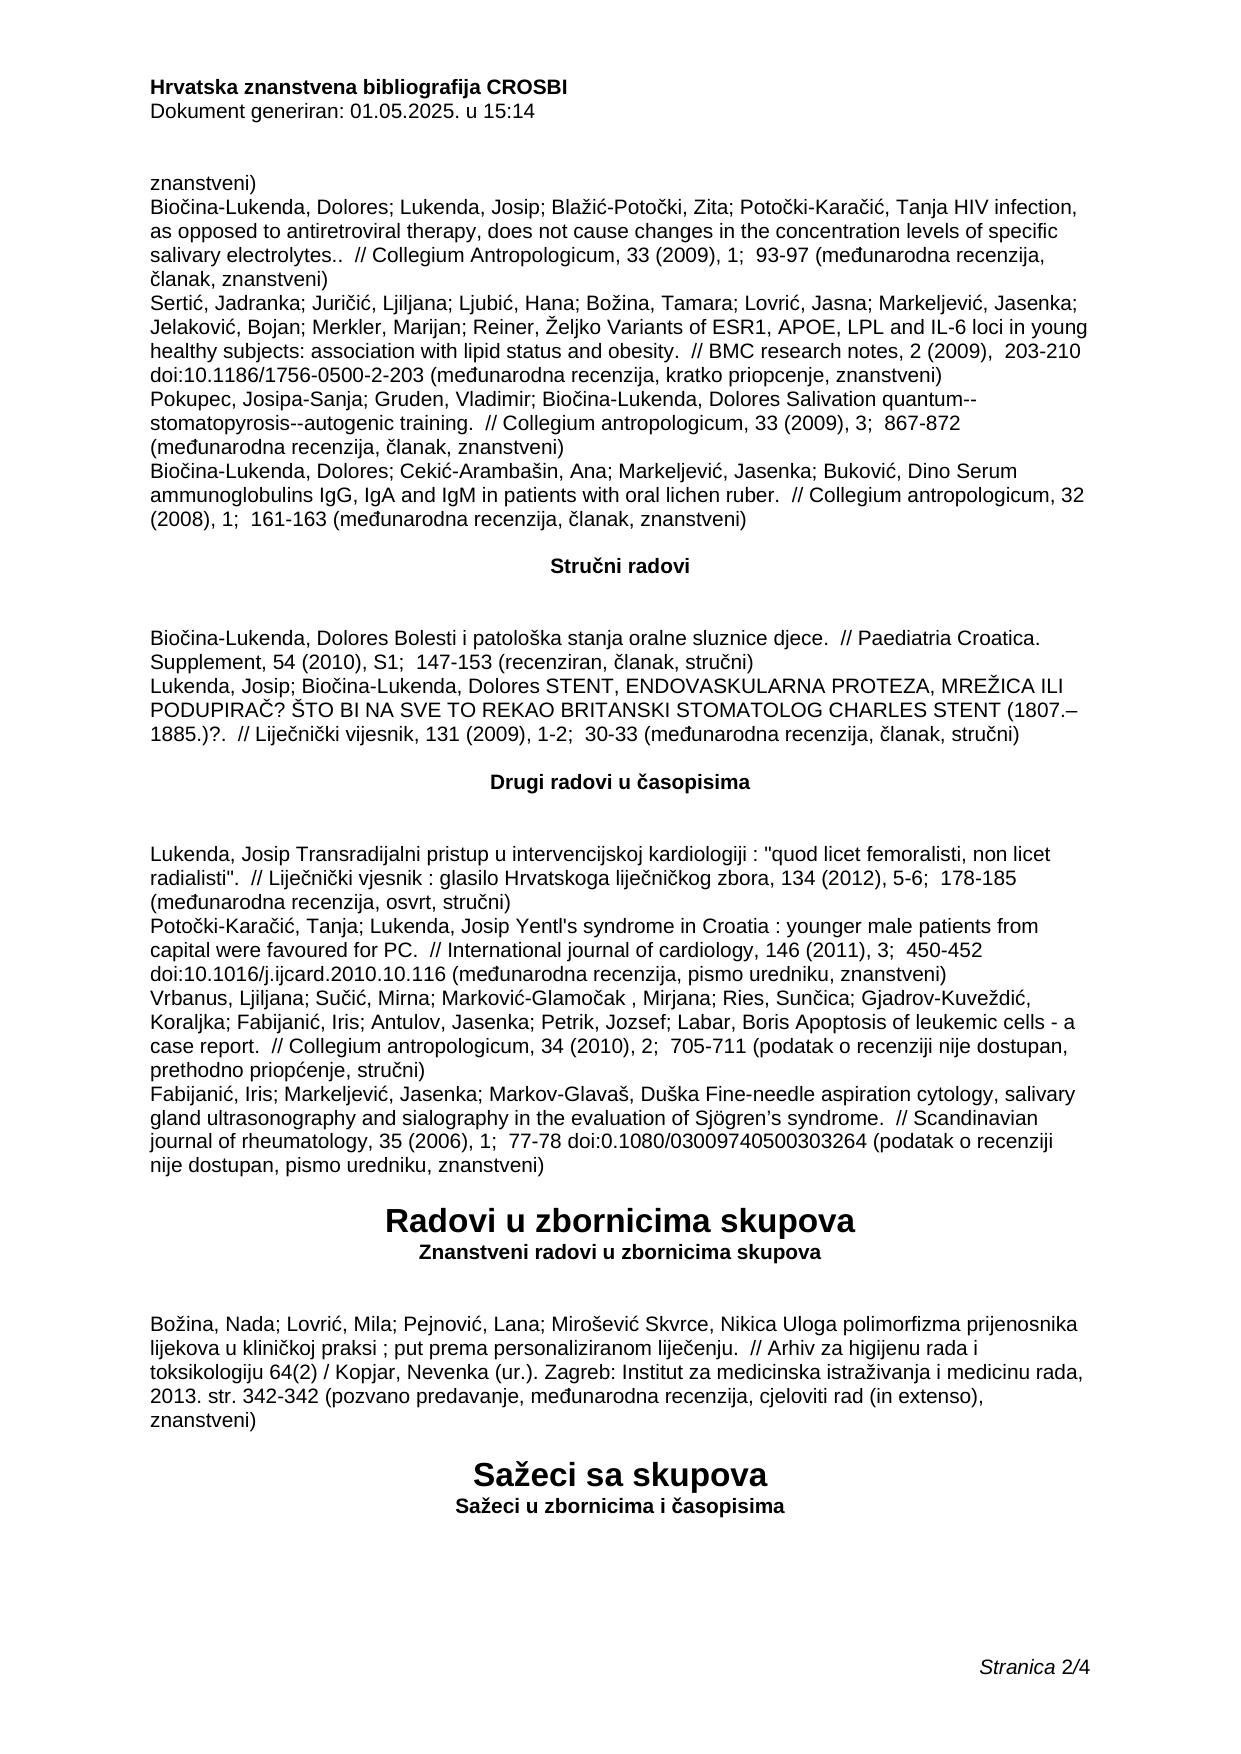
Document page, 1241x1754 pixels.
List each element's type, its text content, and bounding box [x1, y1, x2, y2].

subtitle Sažeci sa skupova [150, 1455, 1090, 1494]
text Biočina-Lukenda, Dolores; Lukenda, Josip; Blažić-Potočki, Zita; Potočki-Karačić, Tanja [150, 195, 1090, 291]
text Vrbanus, Ljiljana; Sučić, Mirna; Marković-Glamočak , Mirjana; Ries, Sunčica; Gjadrov-Kuveždić, Koraljka; Fabijanić, Iris; Antulov, Jasenka; Petrik, Jozsef; Labar, Boris [150, 986, 1090, 1081]
text Potočki-Karačić, Tanja; Lukenda, Josip [150, 914, 1090, 986]
text Lukenda, Josip; Biočina-Lukenda, Dolores [150, 674, 1090, 746]
subtitle Stručni radovi [150, 554, 1090, 578]
text Sertić, Jadranka; Juričić, Ljiljana; Ljubić, Hana; Božina, Tamara; Lovrić, Jasna; Markeljević, Jasenka; Jelaković, Bojan; Merkler, Marijan; Reiner, Željko [150, 291, 1090, 387]
subtitle Radovi u zbornicima skupova [150, 1201, 1090, 1240]
subtitle Znanstveni radovi u zbornicima skupova [150, 1240, 1090, 1264]
text Božina, Nada; Lovrić, Mila; Pejnović, Lana; Mirošević Skvrce, Nikica [150, 1312, 1090, 1431]
subtitle Drugi radovi u časopisima [150, 770, 1090, 794]
text Biočina-Lukenda, Dolores; Cekić-Arambašin, Ana; Markeljević, Jasenka; Buković, Dino [150, 458, 1090, 530]
subtitle Sažeci u zbornicima i časopisima [150, 1494, 1090, 1518]
text Lukenda, Josip [150, 842, 1090, 914]
text Pokupec, Josipa-Sanja; Gruden, Vladimir; Biočina-Lukenda, Dolores [150, 387, 1090, 458]
text Biočina-Lukenda, Dolores [150, 626, 1090, 674]
text Fabijanić, Iris; Markeljević, Jasenka; Markov-Glavaš, Duška [150, 1081, 1090, 1177]
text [150, 171, 1090, 195]
